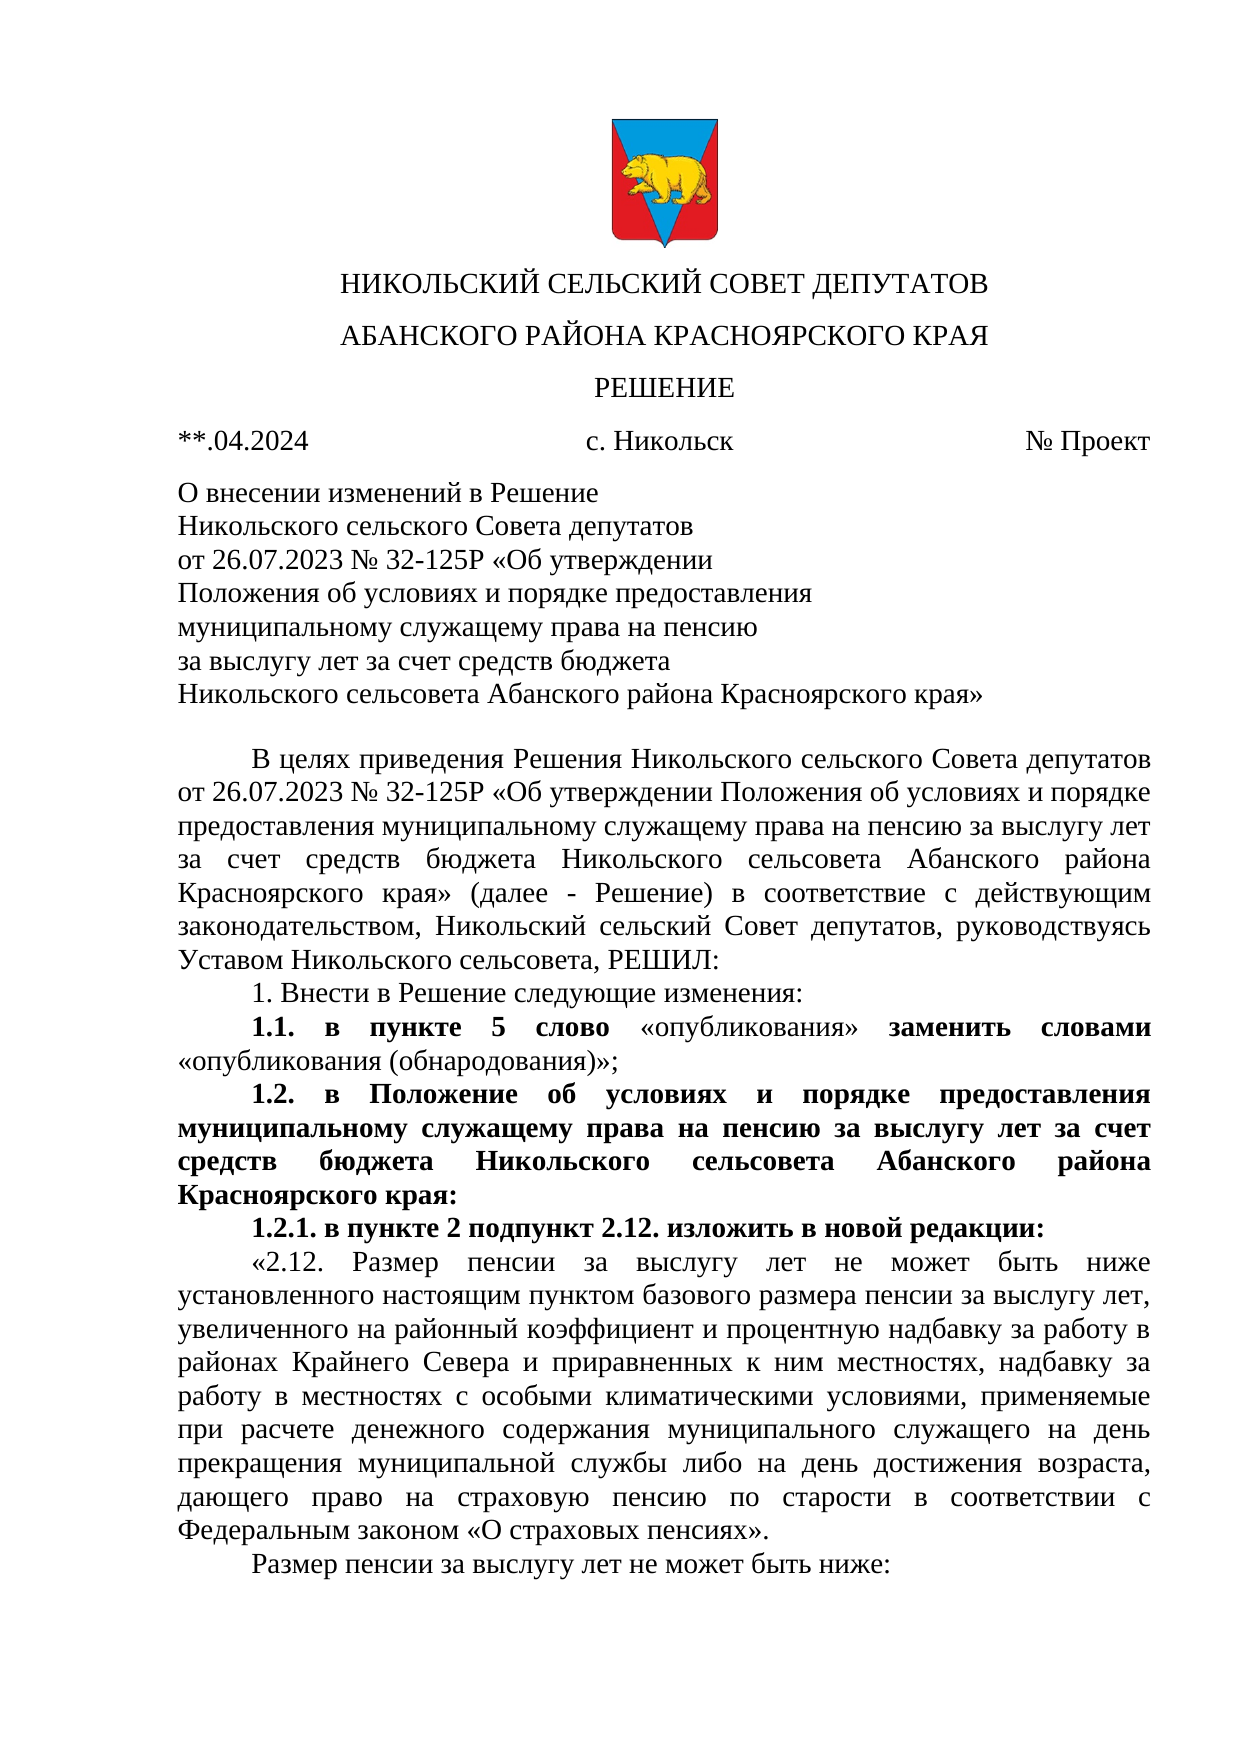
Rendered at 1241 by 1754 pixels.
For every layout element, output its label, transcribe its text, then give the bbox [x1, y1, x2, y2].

text 1. Внести в Решение следующие изменения: [177, 976, 1152, 1009]
text О внесении изменений в Решение [177, 475, 1152, 508]
text РЕШЕНИЕ [177, 371, 1152, 404]
text муниципальному служащему права на пенсию [177, 609, 1152, 643]
text АБАНСКОГО РАЙОНА КРАСНОЯРСКОГО КРАЯ [177, 318, 1152, 352]
text В целях приведения Решения Никольского сельского Совета депутатов от 26.07.2023 № 32-125Р «Об утверждении Положения об условиях и порядке предоставления муниципальному служащему права на пенсию за выслугу лет за счет средств бюджета Никольского сельсовета Абанского района Красноярского края» (далее - Решение) в соответствие с действующим законодательством, Никольский сельский Совет депутатов, руководствуясь Уставом Никольского сельсовета, РЕШИЛ: [177, 741, 1152, 976]
text **.04.2024 с. Никольск № Проект [177, 423, 1152, 456]
text за выслугу лет за счет средств бюджета [177, 643, 1152, 676]
text «2.12. Размер пенсии за выслугу лет не может быть ниже установленного настоящим пунктом базового размера пенсии за выслугу лет, увеличенного на районный коэффициент и процентную надбавку за работу в районах Крайнего Севера и приравненных к ним местностях, надбавку за работу в местностях с особыми климатическими условиями, применяемые при расчете денежного содержания муниципального служащего на день прекращения муниципальной службы либо на день достижения возраста, дающего право на страховую пенсию по старости в соответствии с Федеральным законом «О страховых пенсиях». [177, 1244, 1152, 1546]
text 1.2. в Положение об условиях и порядке предоставления муниципальному служащему права на пенсию за выслугу лет за счет средств бюджета Никольского сельсовета Абанского района Красноярского края: [177, 1076, 1152, 1210]
picture [610, 118, 719, 248]
text 1.1. в пункте 5 слово «опубликования» заменить словами «опубликования (обнародования)»; [177, 1009, 1152, 1076]
text НИКОЛЬСКИЙ СЕЛЬСКИЙ СОВЕТ ДЕПУТАТОВ [177, 266, 1152, 300]
text Положения об условиях и порядке предоставления [177, 576, 1152, 609]
text Никольского сельсовета Абанского района Красноярского края» [177, 676, 1152, 710]
text Никольского сельского Совета депутатов [177, 508, 1152, 542]
text 1.2.1. в пункте 2 подпункт 2.12. изложить в новой редакции: [177, 1210, 1152, 1244]
text Размер пенсии за выслугу лет не может быть ниже: [177, 1546, 1152, 1579]
text от 26.07.2023 № 32-125Р «Об утверждении [177, 542, 1152, 576]
